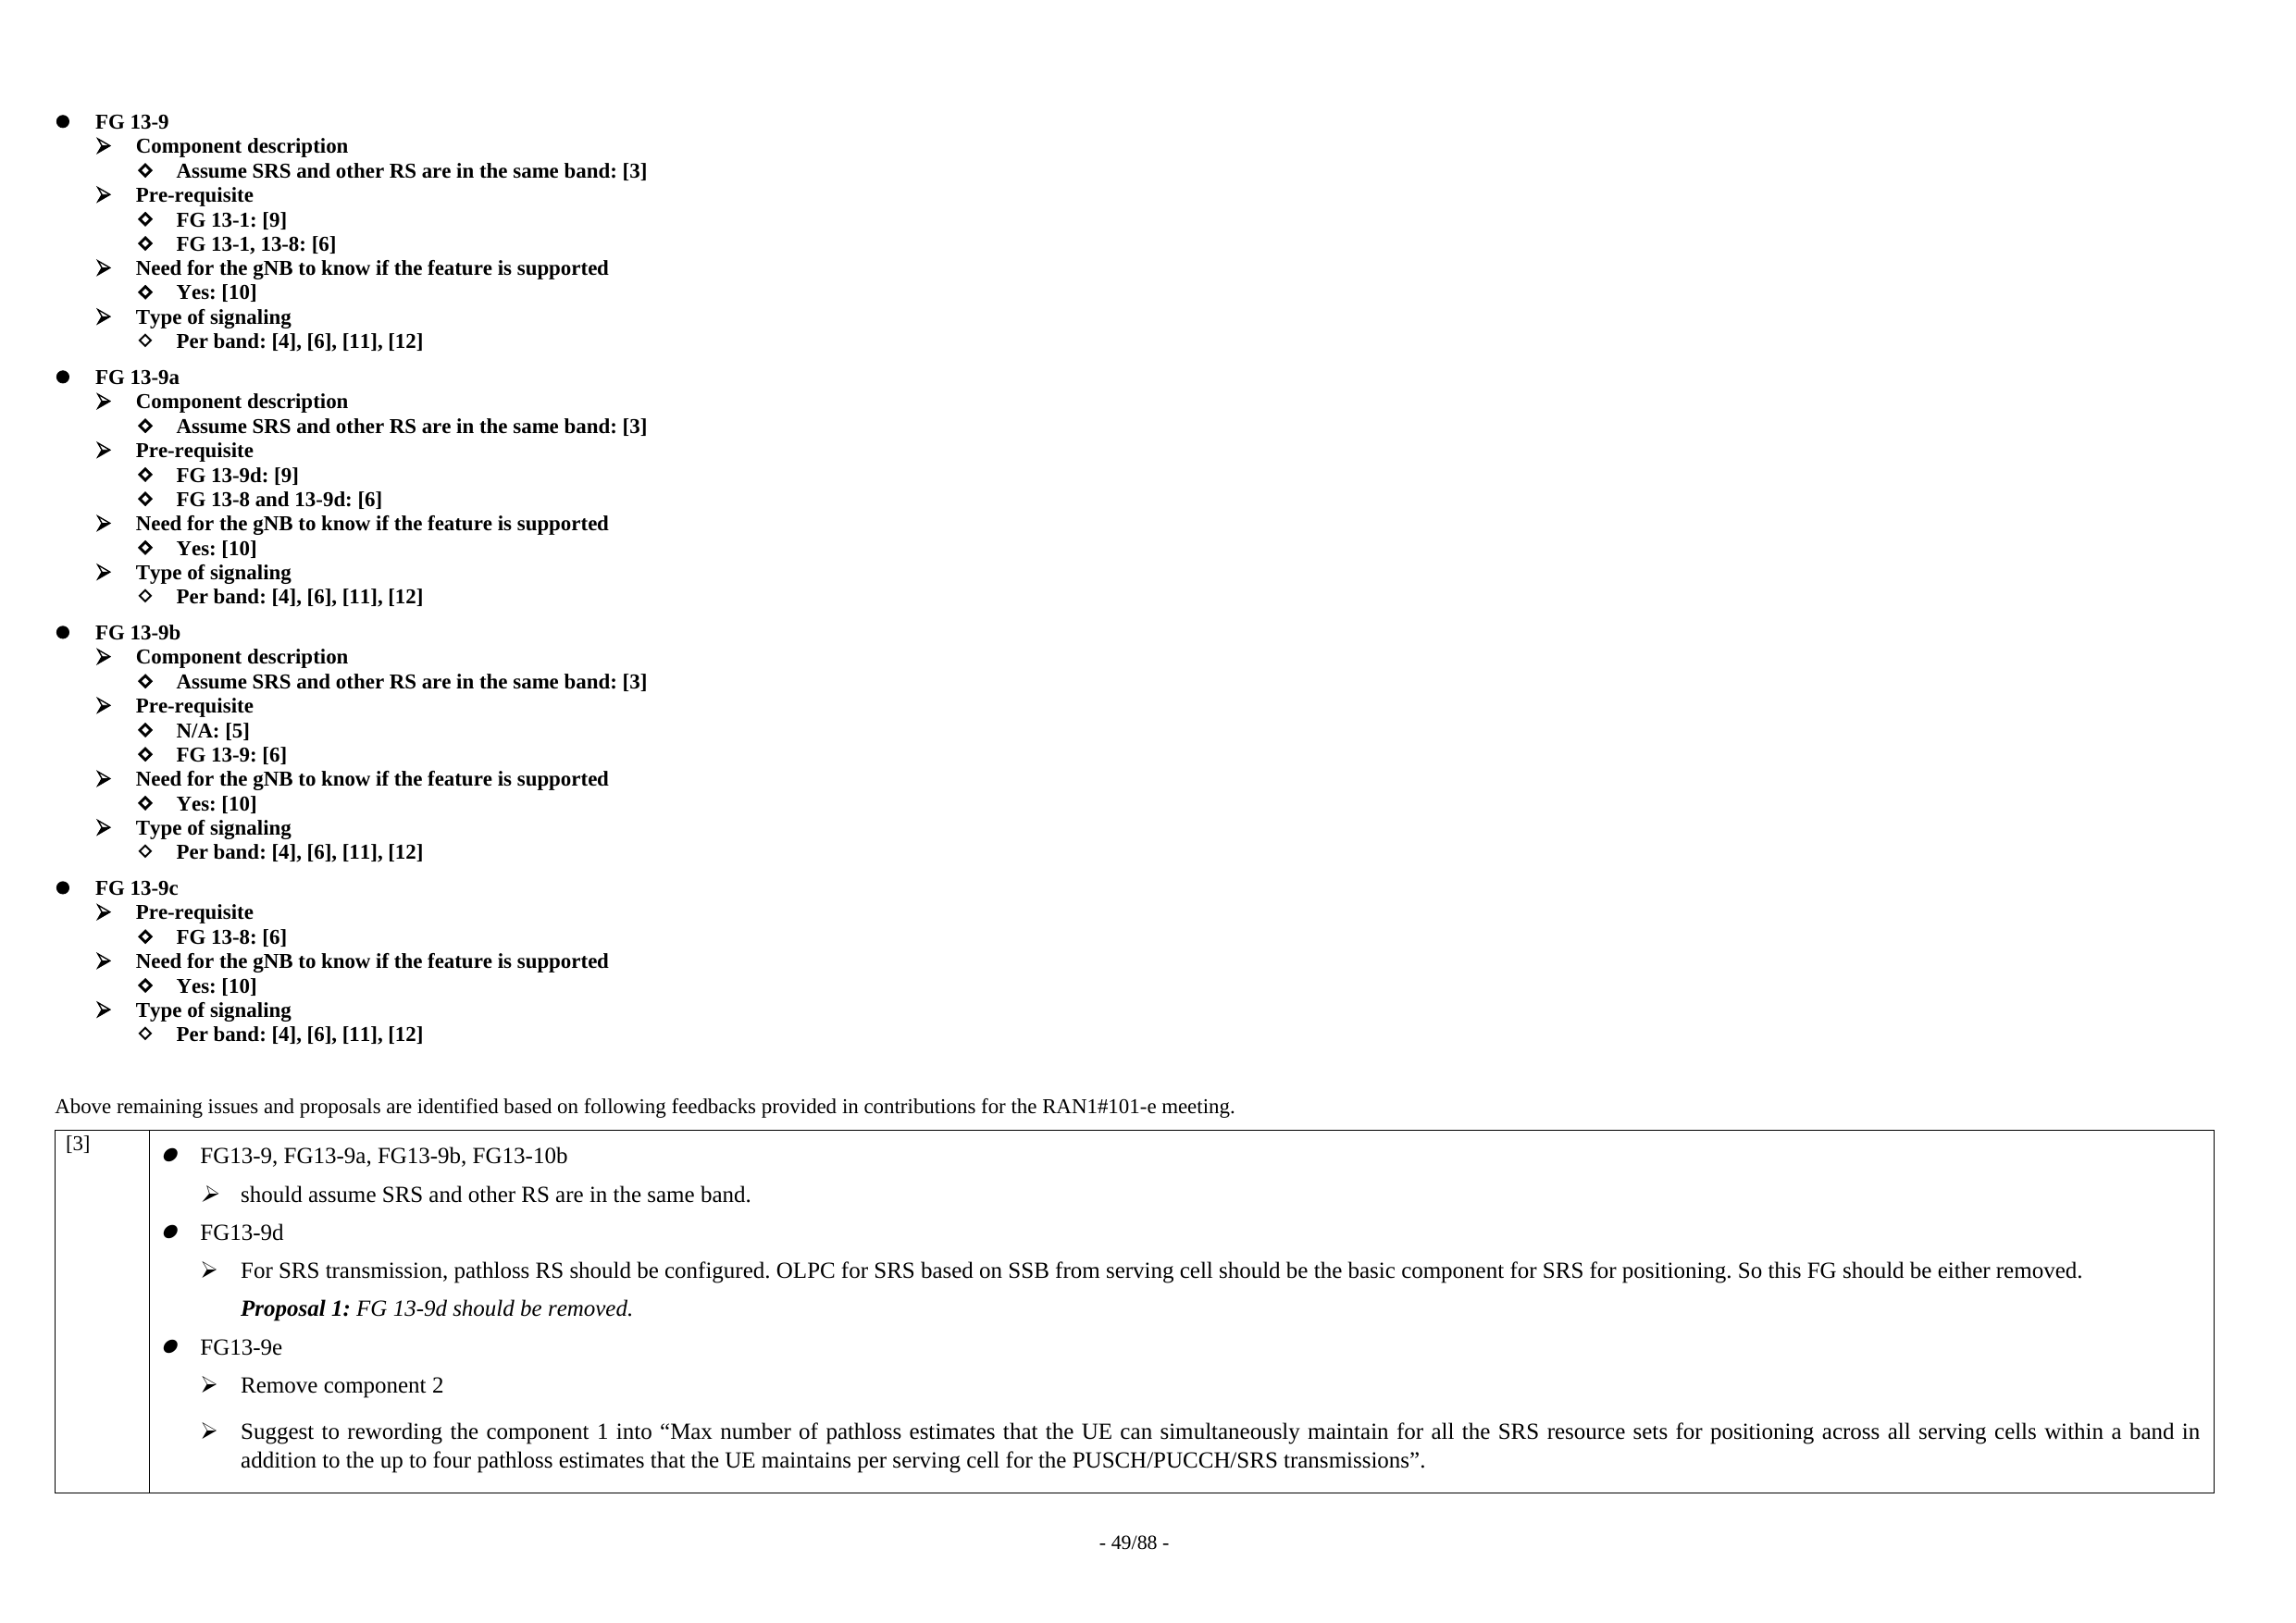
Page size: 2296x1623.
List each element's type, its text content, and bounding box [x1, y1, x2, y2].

list Assume SRS and other RS are in the same band: [3] [136, 414, 2214, 438]
list Yes: [10] [136, 973, 2214, 997]
list FG 13-9 [55, 109, 2214, 133]
list Need for the gNB to know if the feature is supported [95, 766, 2214, 791]
list Type of signaling [95, 997, 2214, 1022]
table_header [150, 1131, 2214, 1493]
list Need for the gNB to know if the feature is supported [95, 255, 2214, 280]
list FG 13-1, 13-8: [6] [136, 231, 2214, 255]
list FG 13-9a [55, 365, 2214, 390]
list Type of signaling [95, 304, 2214, 328]
list N/A: [5] [136, 718, 2214, 742]
list Assume SRS and other RS are in the same band: [3] [136, 669, 2214, 693]
list Pre-requisite [95, 182, 2214, 206]
text Above remaining issues and proposals are identified based on following feedbacks provided in contributions for the RAN1#101-e meeting. [55, 1094, 2214, 1118]
list Pre-requisite [95, 900, 2214, 924]
list Need for the gNB to know if the feature is supported [95, 511, 2214, 536]
list Per band: [4], [6], [11], [12] [136, 839, 2214, 864]
list FG 13-8: [6] [136, 924, 2214, 948]
list Component description [95, 645, 2214, 669]
list Component description [95, 390, 2214, 414]
list Per band: [4], [6], [11], [12] [136, 328, 2214, 353]
list FG 13-8 and 13-9d: [6] [136, 487, 2214, 511]
list Yes: [10] [136, 280, 2214, 304]
list Type of signaling [95, 815, 2214, 839]
list Pre-requisite [95, 693, 2214, 718]
list Pre-requisite [95, 438, 2214, 462]
list Yes: [10] [136, 791, 2214, 815]
list Yes: [10] [136, 536, 2214, 560]
list Per band: [4], [6], [11], [12] [136, 584, 2214, 609]
list Need for the gNB to know if the feature is supported [95, 948, 2214, 973]
list FG 13-9: [6] [136, 742, 2214, 766]
list Component description [95, 133, 2214, 158]
list Type of signaling [95, 560, 2214, 584]
list Per band: [4], [6], [11], [12] [136, 1022, 2214, 1047]
list FG 13-9b [55, 620, 2214, 645]
list Assume SRS and other RS are in the same band: [3] [136, 158, 2214, 182]
list FG 13-1: [9] [136, 206, 2214, 231]
table_header [3] [56, 1131, 149, 1493]
list FG 13-9d: [9] [136, 462, 2214, 487]
list FG 13-9c [55, 875, 2214, 900]
